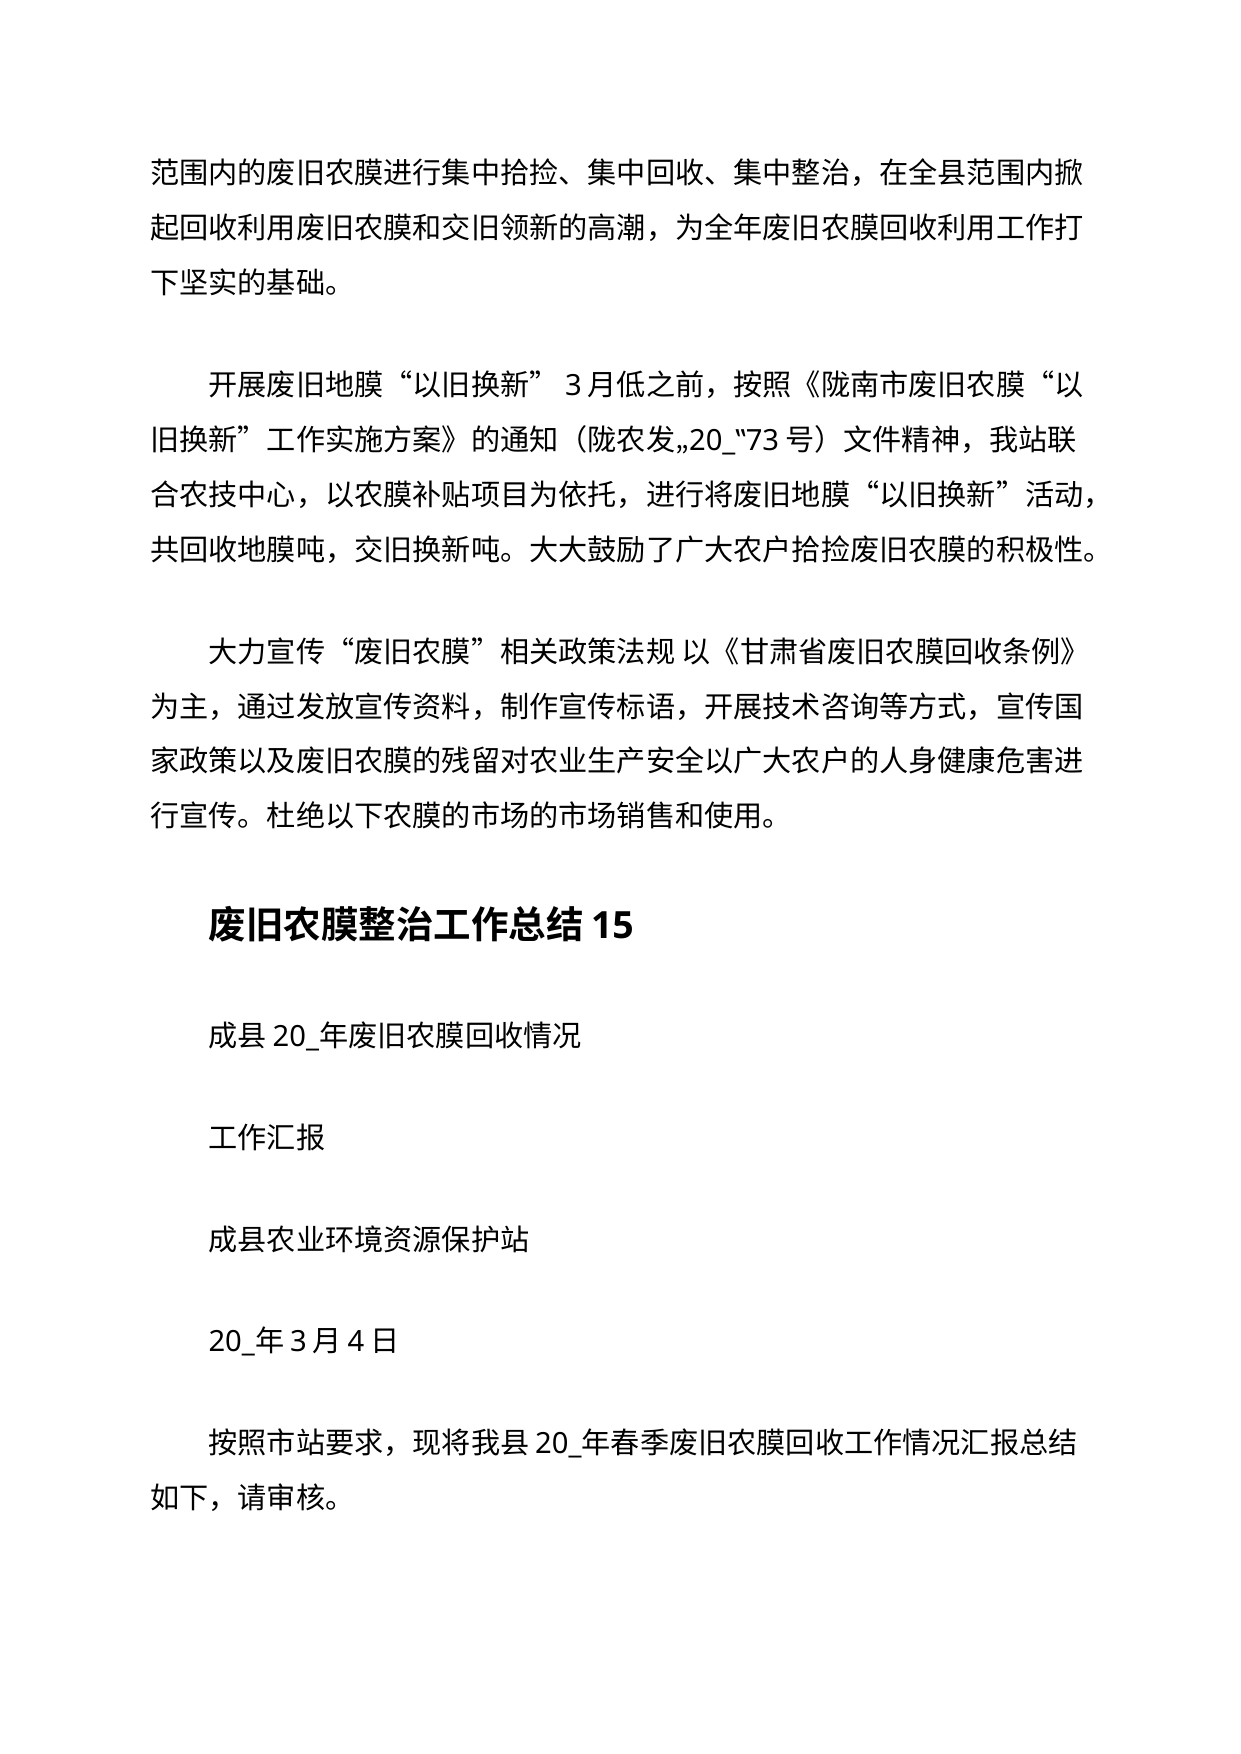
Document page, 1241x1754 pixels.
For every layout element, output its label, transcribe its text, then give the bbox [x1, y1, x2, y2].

text 废旧农膜整治工作总结15 [150, 895, 1090, 949]
text 按照市站要求，现将我县20_年春季废旧农膜回收工作情况汇报总结如下，请审核。 [150, 1420, 1090, 1517]
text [150, 150, 1090, 302]
text 成县农业环境资源保护站 [150, 1216, 1090, 1258]
text 成县20_年废旧农膜回收情况 [150, 1012, 1090, 1055]
text 工作汇报 [150, 1114, 1090, 1157]
text 开展废旧地膜“以旧换新” 3月低之前，按照《陇南市废旧农膜“以旧换新”工作实施方案》的通知（陇农发„20_‟73号）文件精神，我站联合农技中心，以农膜补贴项目为依托，进行将废旧地膜“以旧换新”活动，共回收地膜吨，交旧换新吨。大大鼓励了广大农户拾捡废旧农膜的积极性。 [150, 362, 1090, 569]
text 大力宣传“废旧农膜”相关政策法规 以《甘肃省废旧农膜回收条例》为主，通过发放宣传资料，制作宣传标语，开展技术咨询等方式，宣传国家政策以及废旧农膜的残留对农业生产安全以广大农户的人身健康危害进行宣传。杜绝以下农膜的市场的市场销售和使用。 [150, 628, 1090, 835]
text 20_年3月4日 [150, 1318, 1090, 1360]
